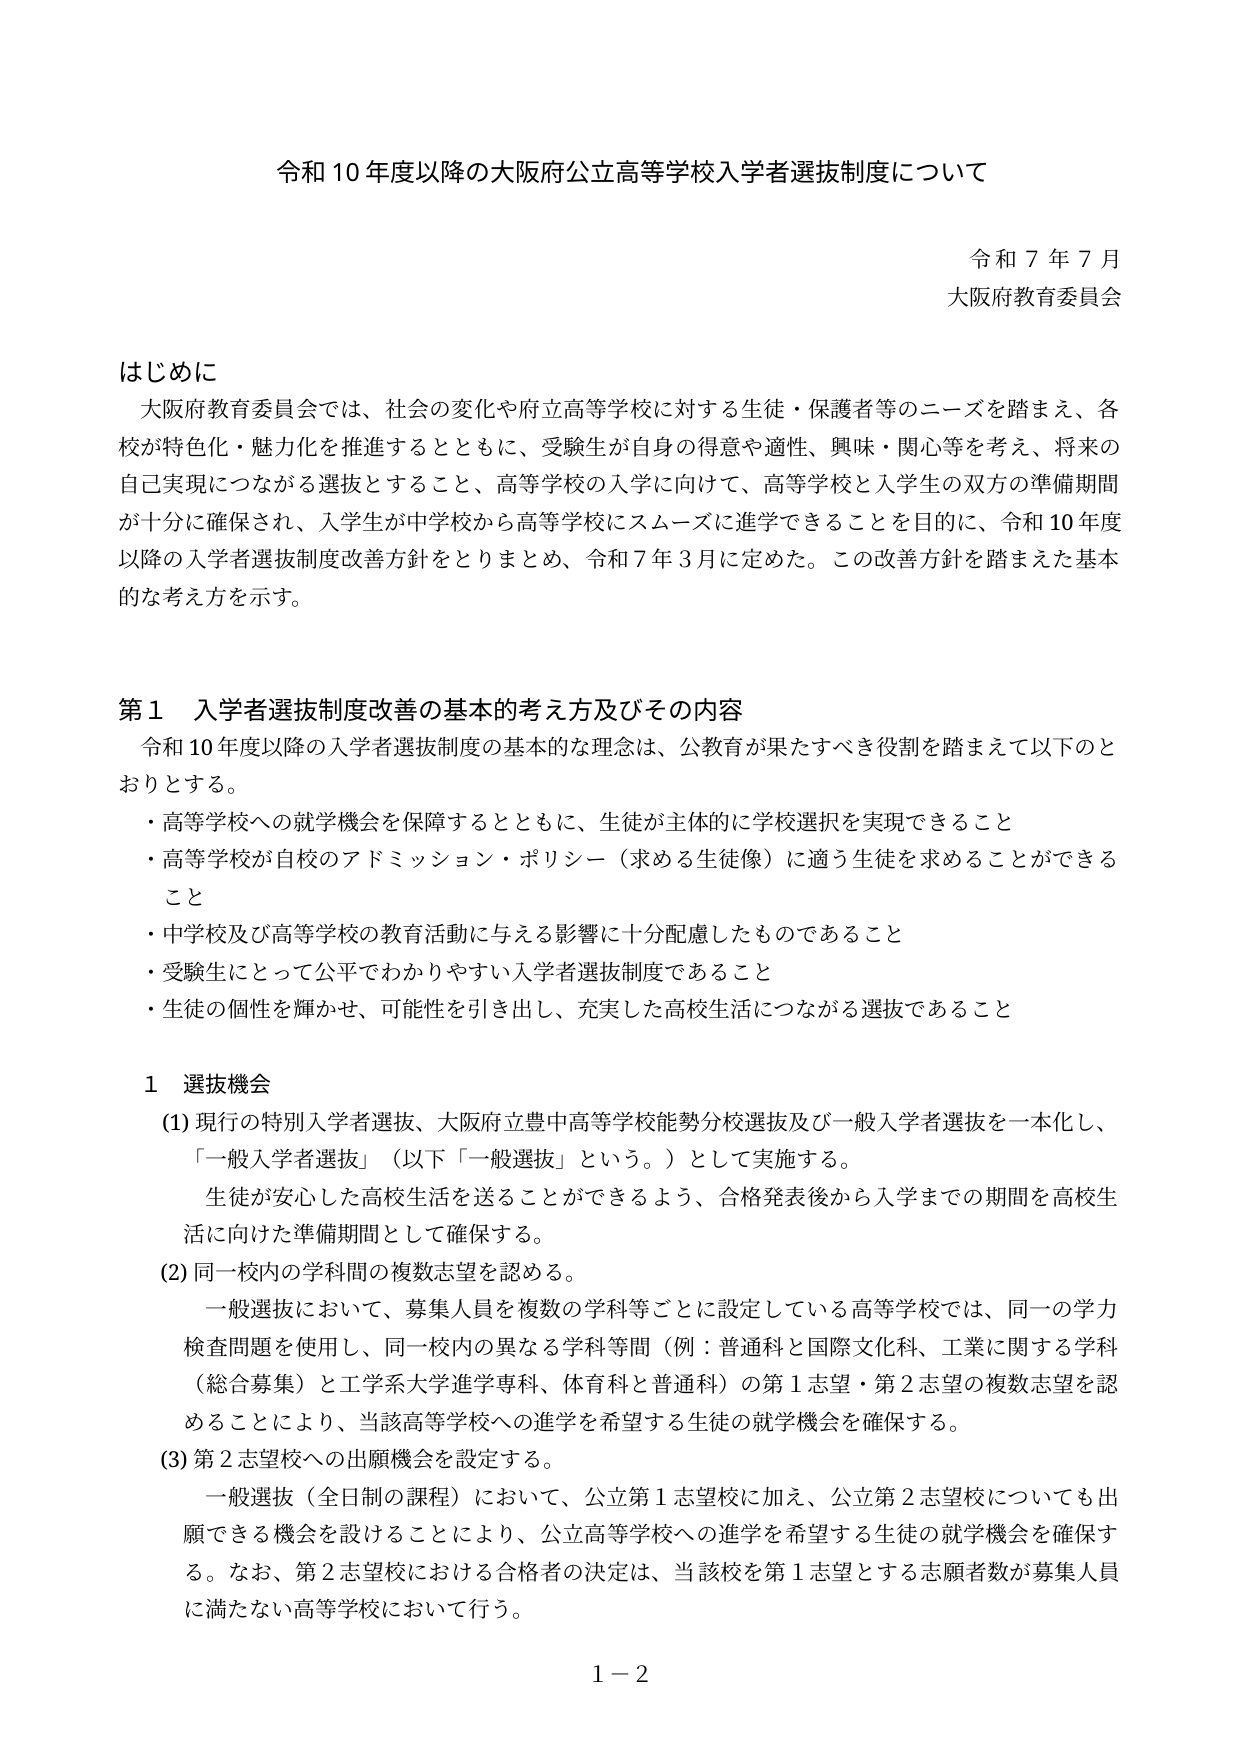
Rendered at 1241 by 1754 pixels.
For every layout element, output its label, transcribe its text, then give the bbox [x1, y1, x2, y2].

text ・中学校及び高等学校の教育活動に与える影響に十分配慮したものであること [118, 914, 1122, 952]
text 令和７年７月 [118, 239, 1122, 277]
text 一般選抜において、募集人員を複数の学科等ごとに設定している高等学校では、同一の学力検査問題を使用し、同一校内の異なる学科等間（例：普通科と国際文化科、工業に関する学科（総合募集）と工学系大学進学専科、体育科と普通科）の第１志望・第２志望の複数志望を認めることにより、当該高等学校への進学を希望する生徒の就学機会を確保する。 [184, 1289, 1122, 1439]
text 令和10年度以降の入学者選抜制度の基本的な理念は、公教育が果たすべき役割を踏まえて以下のとおりとする。 [118, 727, 1122, 802]
text ・生徒の個性を輝かせ、可能性を引き出し、充実した高校生活につながる選抜であること [118, 989, 1122, 1027]
text (2) 同一校内の学科間の複数志望を認める。 [139, 1252, 1122, 1289]
text 大阪府教育委員会 [118, 277, 1122, 314]
subtitle １ 選抜機会 [140, 1064, 1122, 1102]
title 令和10年度以降の大阪府公立高等学校入学者選抜制度について [118, 152, 1122, 189]
text (1) 現行の特別入学者選抜、大阪府立豊中高等学校能勢分校選抜及び一般入学者選抜を一本化し、「一般入学者選抜」（以下「一般選抜」という。）として実施する。 [162, 1102, 1122, 1177]
text ・受験生にとって公平でわかりやすい入学者選抜制度であること [118, 952, 1122, 989]
subtitle はじめに [118, 352, 1122, 389]
subtitle 第１ 入学者選抜制度改善の基本的考え方及びその内容 [118, 689, 1122, 727]
text 一般選抜（全日制の課程）において、公立第１志望校に加え、公立第２志望校についても出願できる機会を設けることにより、公立高等学校への進学を希望する生徒の就学機会を確保する。なお、第２志望校における合格者の決定は、当該校を第１志望とする志願者数が募集人員に満たない高等学校において行う。 [184, 1477, 1122, 1627]
text 生徒が安心した高校生活を送ることができるよう、合格発表後から入学までの期間を高校生活に向けた準備期間として確保する。 [184, 1177, 1122, 1252]
text 大阪府教育委員会では、社会の変化や府立高等学校に対する生徒・保護者等のニーズを踏まえ、各校が特色化・魅力化を推進するとともに、受験生が自身の得意や適性、興味・関心等を考え、将来の自己実現につながる選抜とすること、高等学校の入学に向けて、高等学校と入学生の双方の準備期間が十分に確保され、入学生が中学校から高等学校にスムーズに進学できることを目的に、令和10年度以降の入学者選抜制度改善方針をとりまとめ、令和７年３月に定めた。この改善方針を踏まえた基本的な考え方を示す。 [118, 389, 1122, 614]
text ・高等学校が自校のアドミッション・ポリシー（求める生徒像）に適う生徒を求めることができること [140, 839, 1122, 914]
text ・高等学校への就学機会を保障するとともに、生徒が主体的に学校選択を実現できること [118, 802, 1122, 839]
text (3) 第２志望校への出願機会を設定する。 [139, 1439, 1122, 1477]
